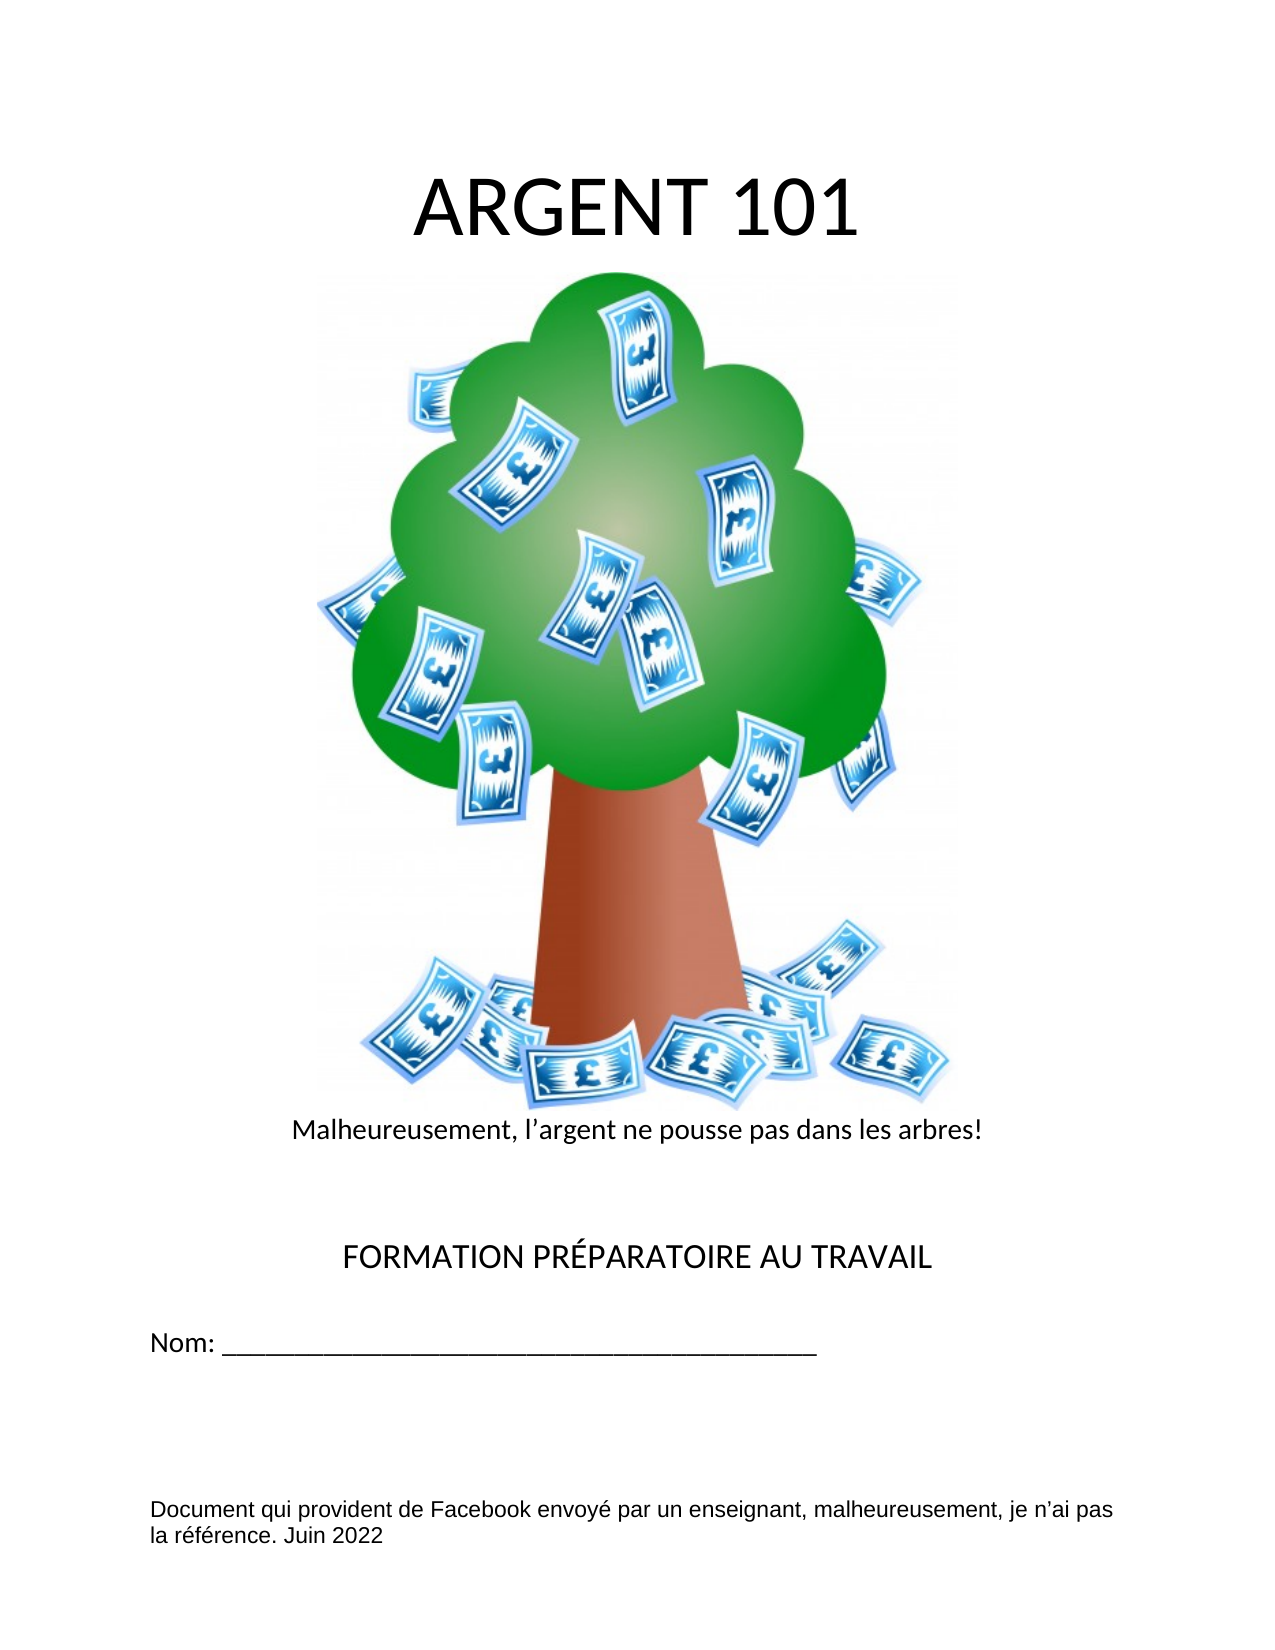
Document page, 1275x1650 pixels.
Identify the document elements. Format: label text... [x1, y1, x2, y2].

text Nom: _________________________________________ [150, 1324, 1125, 1360]
text ARGENT 101 [150, 150, 1125, 257]
text FORMATION PRÉPARATOIRE AU TRAVAIL [150, 1234, 1125, 1277]
picture [316, 272, 959, 1111]
text Malheureusement, l’argent ne pousse pas dans les arbres! [150, 1111, 1125, 1147]
